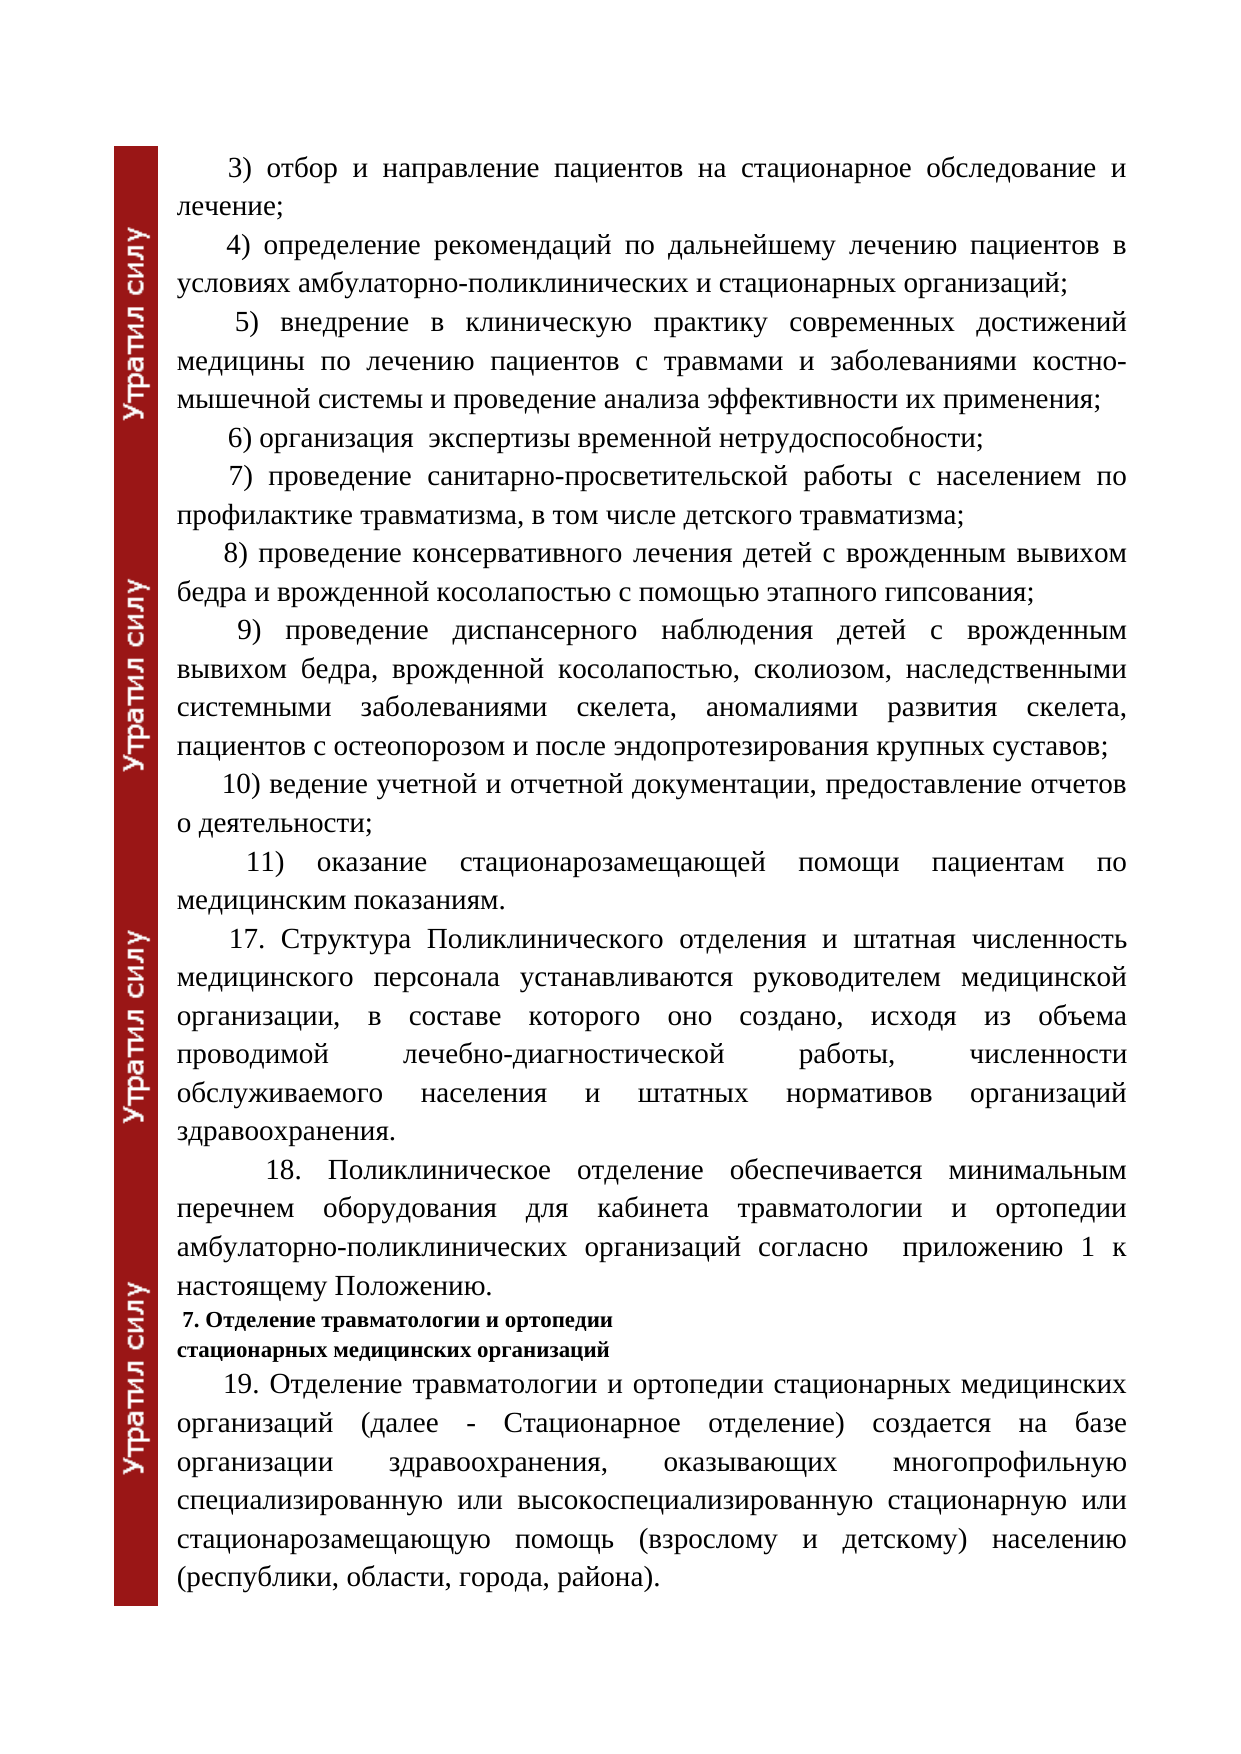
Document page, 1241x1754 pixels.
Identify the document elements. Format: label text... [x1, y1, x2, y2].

picture [114, 762, 158, 767]
picture [114, 415, 158, 420]
text 8) проведение консервативного лечения детей с врожденным вывихом бедра и врожденной косолапостью с помощью этапного гипсования; [112, 535, 1128, 607]
picture [114, 146, 158, 150]
text 7) проведение санитарно-просветительской работы с населением по профилактике травматизма, в том числе детского травматизма; [112, 458, 1128, 530]
picture [114, 222, 158, 227]
picture [114, 1301, 158, 1306]
text 10) ведение учетной и отчетной документации, предоставление отчетов о деятельности; [112, 767, 1128, 839]
picture [114, 530, 158, 535]
picture [114, 299, 158, 304]
picture [114, 1363, 158, 1367]
text 4) определение рекомендаций по дальнейшему лечению пациентов в условиях амбулаторно-поликлинических и стационарных организаций; [112, 227, 1128, 299]
text 6) организация экспертизы временной нетрудоспособности; [112, 420, 1128, 453]
text 11) оказание стационарозамещающей помощи пациентам по медицинским показаниям. [112, 844, 1128, 916]
text 18. Поликлиническое отделение обеспечивается минимальным перечнем оборудования для кабинета травматологии и ортопедии амбулаторно-поликлинических организаций согласно приложению 1 к настоящему Положению. [112, 1152, 1128, 1301]
text 9) проведение диспансерного наблюдения детей с врожденным вывихом бедра, врожденной косолапостью, сколиозом, наследственными системными заболеваниями скелета, аномалиями развития скелета, пациентов с остеопорозом и после эндопротезирования крупных суставов; [112, 612, 1128, 762]
text 5) внедрение в клиническую практику современных достижений медицины по лечению пациентов с травмами и заболеваниями костно-мышечной системы и проведение анализа эффективности их применения; [112, 304, 1128, 415]
picture [114, 839, 158, 844]
picture [114, 607, 158, 612]
picture [114, 453, 158, 458]
picture [114, 1593, 158, 1606]
text 19. Отделение травматологии и ортопедии стационарных медицинских организаций (далее - Стационарное отделение) создается на базе организации здравоохранения, оказывающих многопрофильную специализированную или высокоспециализированную стационарную или стационарозамещающую помощь (взрослому и детскому) населению (республики, области, города, района). [112, 1367, 1128, 1593]
text 17. Структура Поликлинического отделения и штатная численность медицинского персонала устанавливаются руководителем медицинской организации, в составе которого оно создано, исходя из объема проводимой лечебно-диагностической работы, численности обслуживаемого населения и штатных нормативов организаций здравоохранения. [112, 921, 1128, 1147]
picture [114, 916, 158, 921]
text 7. Отделение травматологии и ортопедии стационарных медицинских организаций [112, 1306, 1128, 1363]
picture [114, 1147, 158, 1152]
text 3) отбор и направление пациентов на стационарное обследование и лечение; [112, 150, 1128, 222]
